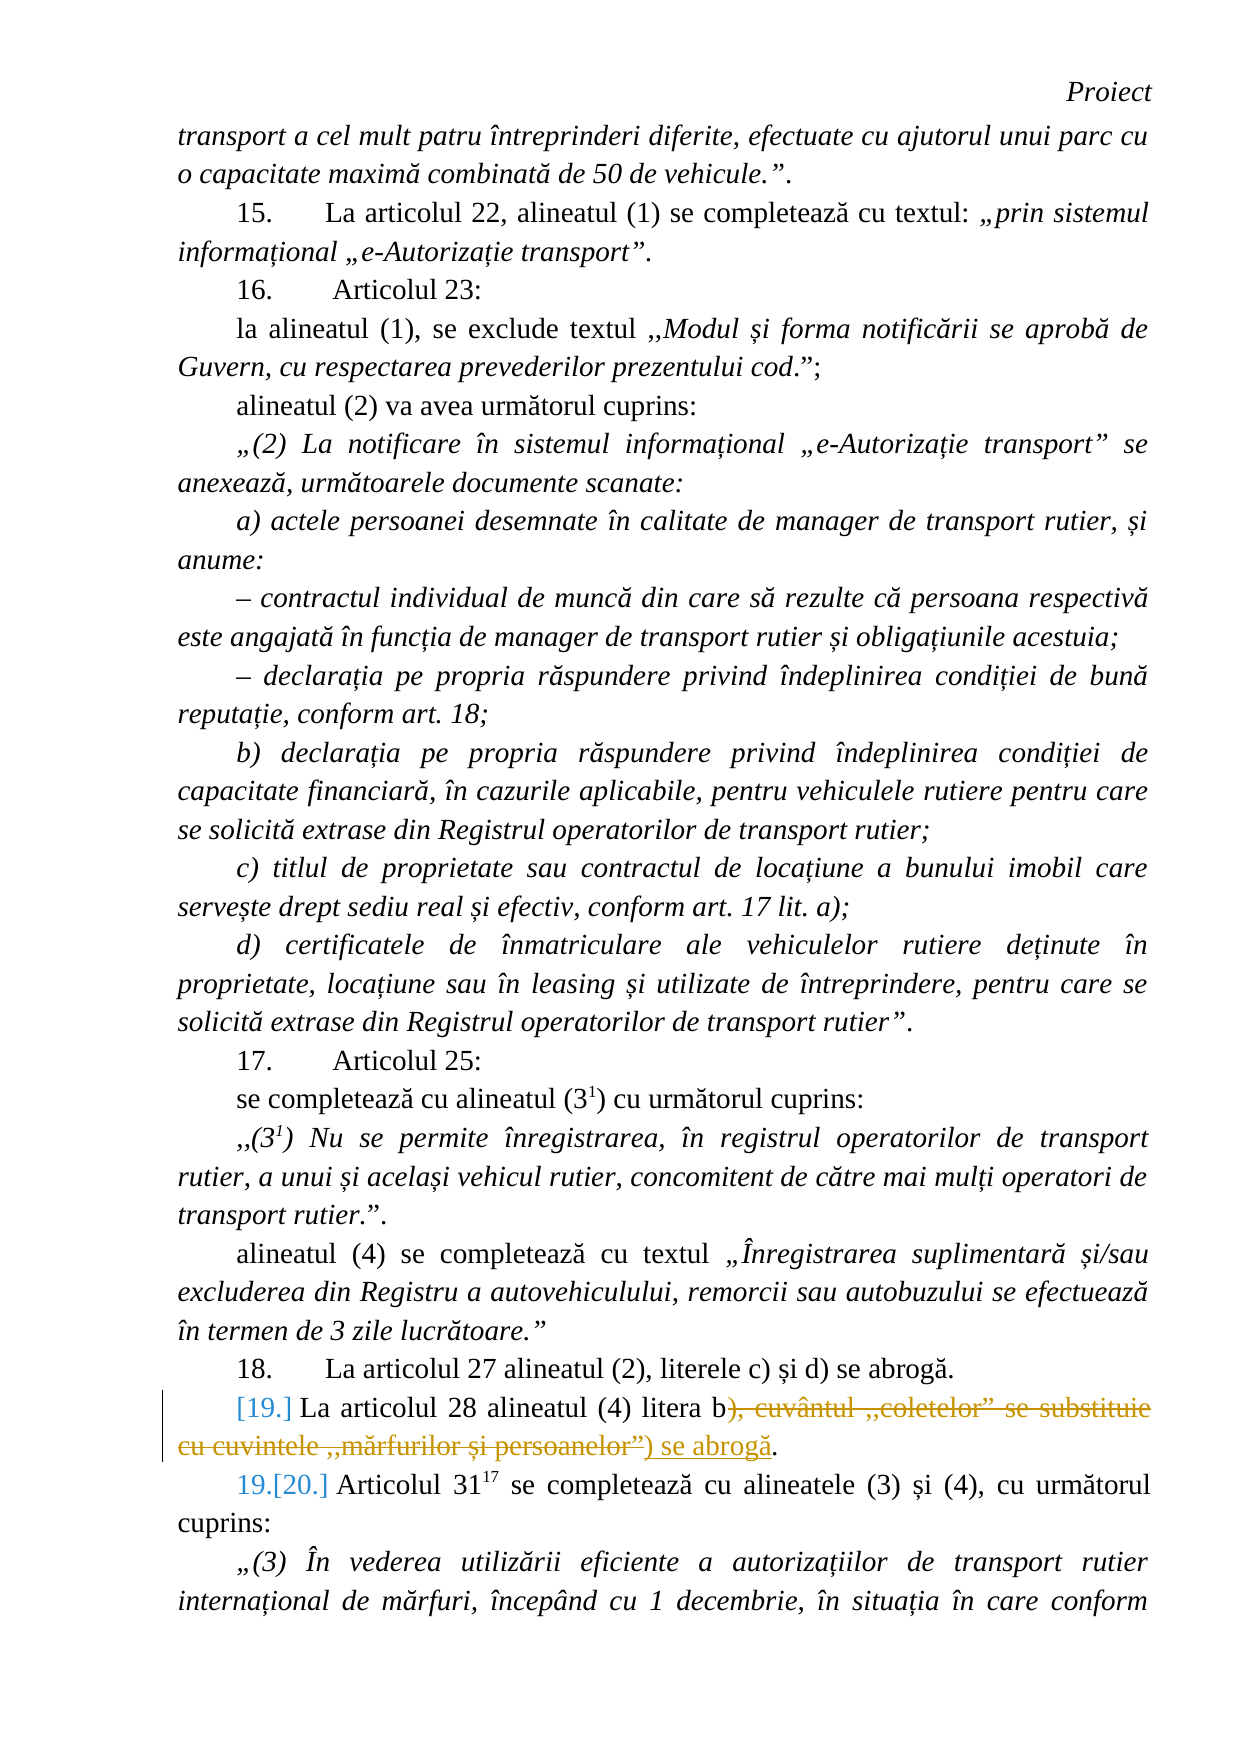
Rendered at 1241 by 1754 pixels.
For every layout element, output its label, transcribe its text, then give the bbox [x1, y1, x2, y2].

text c) titlul de proprietate sau contractul de locațiune a bunului imobil care servește drept sediu real și efectiv, conform art. 17 lit. a); [177, 850, 1152, 922]
text d) certificatele de înmatriculare ale vehiculelor rutiere deținute în proprietate, locațiune sau în leasing și utilizate de întreprindere, pentru care se solicită extrase din Registrul operatorilor de transport rutier”. [177, 927, 1152, 1038]
text b) declarația pe propria răspundere privind îndeplinirea condiției de capacitate financiară, în cazurile aplicabile, pentru vehiculele rutiere pentru care se solicită extrase din Registrul operatorilor de transport rutier; [177, 735, 1152, 845]
list La articolul 27 alineatul (2), literele c) și d) se abrogă. [177, 1351, 1152, 1385]
text „(2) La notificare în sistemul informațional „e-Autorizație transport” se anexează, următoarele documente scanate: [177, 426, 1152, 498]
text – declarația pe propria răspundere privind îndeplinirea condiției de bună reputație, conform art. 18; [177, 658, 1152, 730]
list Articolul 3117 se completează cu alineatele (3) și (4), cu următorul cuprins: [177, 1467, 1152, 1539]
list La articolul 22, alineatul (1) se completează cu textul: „prin sistemul informațional „e-Autorizație transport”. [177, 195, 1152, 267]
text se completează cu alineatul (31) cu următorul cuprins: [236, 1082, 1152, 1115]
list Articolul 25: [177, 1043, 1152, 1077]
text la alineatul (1), se exclude textul ,,Modul și forma notificării se aprobă de Guvern, cu respectarea prevederilor prezentului cod.”; [177, 311, 1152, 383]
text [177, 118, 1152, 190]
text alineatul (4) se completează cu textul „Înregistrarea suplimentară și/sau excluderea din Registru a autovehiculului, remorcii sau autobuzului se efectuează în termen de 3 zile lucrătoare.” [177, 1236, 1152, 1346]
text alineatul (2) va avea următorul cuprins: [177, 388, 1152, 421]
list Articolul 23: [177, 272, 1152, 306]
text a) actele persoanei desemnate în calitate de manager de transport rutier, și anume: [177, 503, 1152, 576]
text – contractul individual de muncă din care să rezulte că persoana respectivă este angajată în funcția de manager de transport rutier și obligațiunile acestuia; [177, 581, 1152, 653]
text ,,(31) Nu se permite înregistrarea, în registrul operatorilor de transport rutier, a unui și același vehicul rutier, concomitent de către mai mulți operatori de transport rutier.”. [177, 1120, 1152, 1231]
list La articolul 28 alineatul (4) litera b. [177, 1390, 1152, 1462]
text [177, 1544, 1152, 1616]
